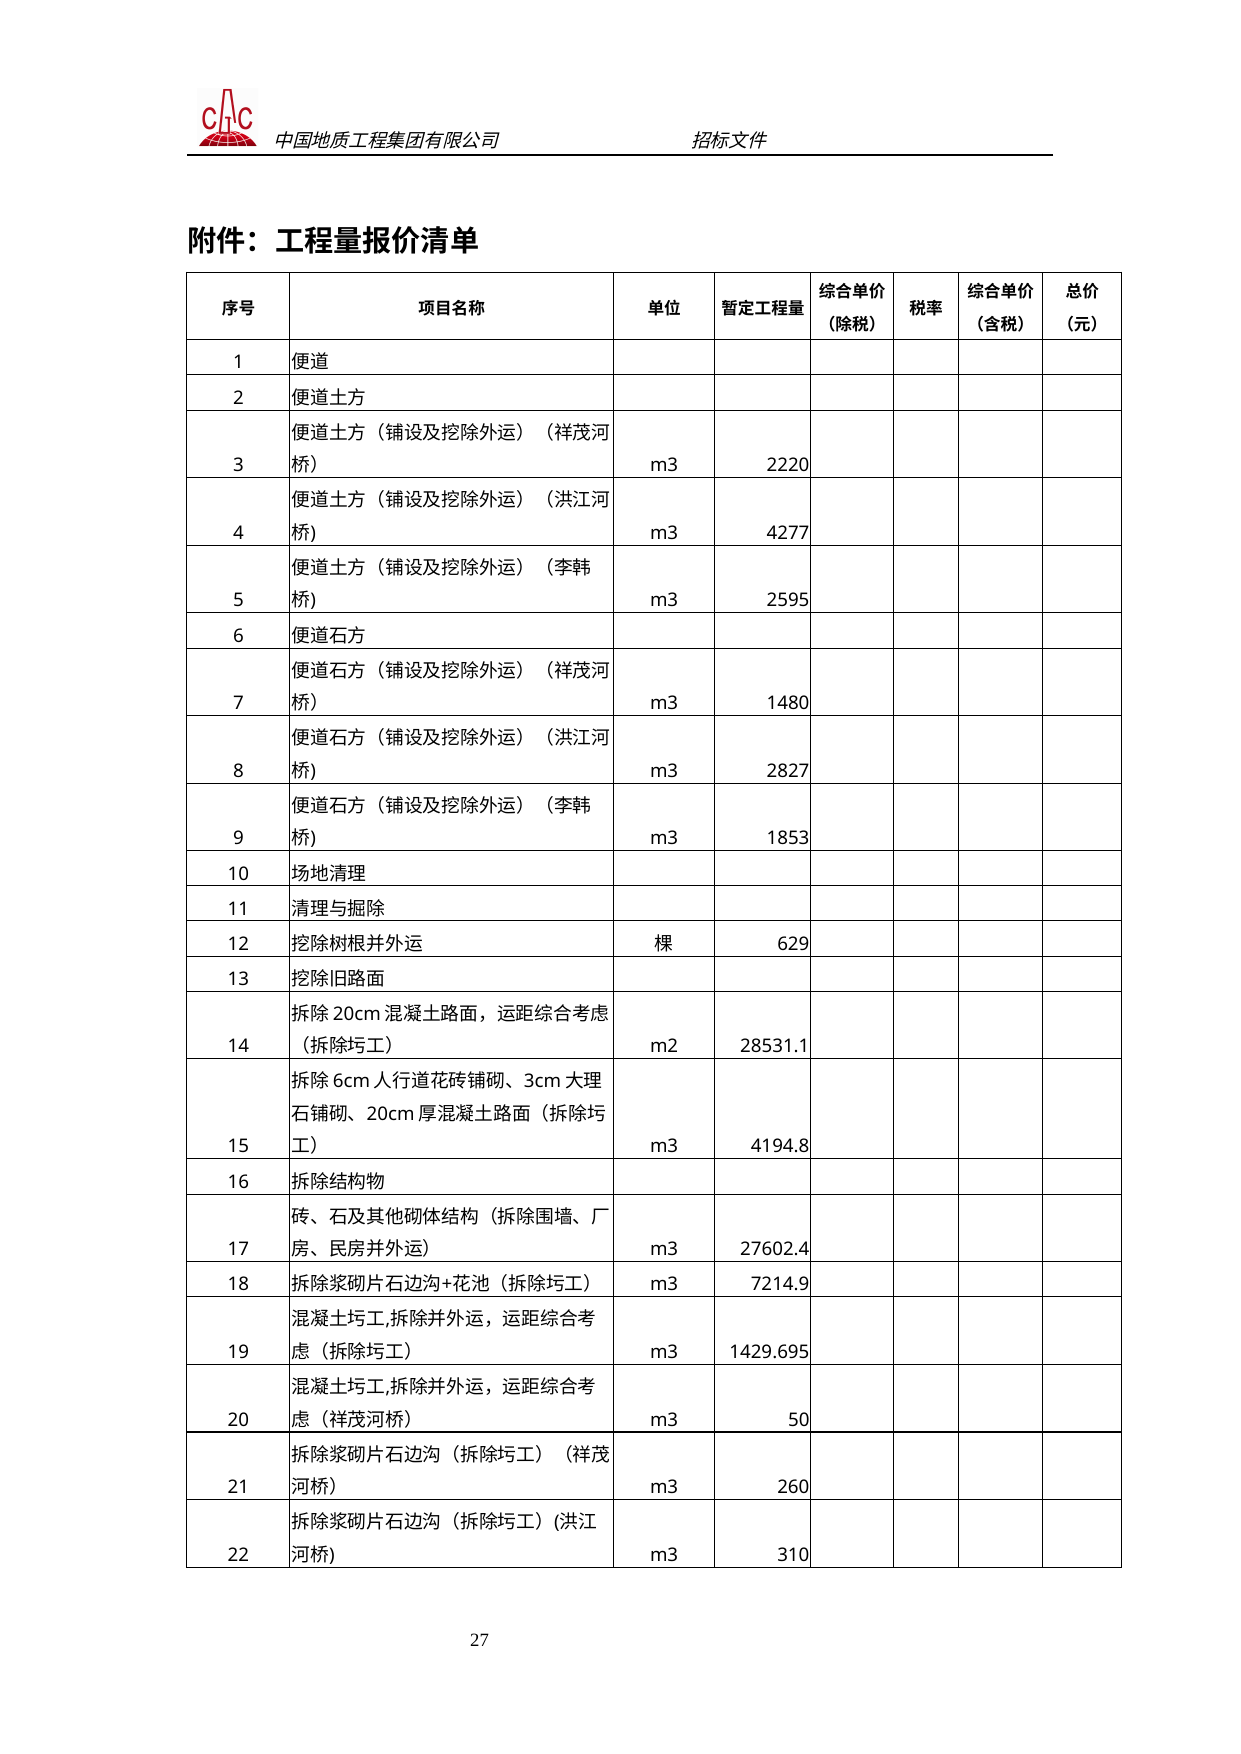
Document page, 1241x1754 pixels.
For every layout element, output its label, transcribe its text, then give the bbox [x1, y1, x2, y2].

table_cell [811, 613, 893, 647]
table_header 税率 [894, 273, 958, 339]
table_cell 5 [187, 546, 289, 612]
table_cell [1043, 1059, 1121, 1158]
table_cell 8 [187, 716, 289, 783]
table_cell m3 [614, 784, 714, 850]
table_cell [614, 340, 714, 374]
table_cell [1043, 649, 1121, 715]
table_cell 4 [187, 478, 289, 545]
table_cell [1043, 716, 1121, 783]
table_cell m3 [614, 546, 714, 612]
table_header 序号 [187, 273, 289, 339]
table_header 暂定工程量 [715, 273, 810, 339]
table_cell [894, 340, 958, 374]
table_cell [811, 546, 893, 612]
table_cell 13 [187, 957, 289, 991]
table_cell 18 [187, 1262, 289, 1296]
table_cell [715, 375, 810, 409]
table_cell [1043, 851, 1121, 885]
table_cell [1043, 411, 1121, 477]
table_cell m3 [614, 1297, 714, 1364]
table_cell m3 [614, 649, 714, 715]
table_cell 拆除6cm人行道花砖铺砌、3cm大理石铺砌、20cm厚混凝土路面（拆除圬工） [290, 1059, 613, 1158]
table_cell 2595 [715, 546, 810, 612]
table_header 单位 [614, 273, 714, 339]
table_cell 15 [187, 1059, 289, 1158]
table_cell 22 [187, 1500, 289, 1567]
table_cell m3 [614, 1059, 714, 1158]
table_cell [959, 1500, 1042, 1567]
table_cell [811, 478, 893, 545]
table_cell [614, 613, 714, 647]
table_cell [811, 957, 893, 991]
table_cell [894, 957, 958, 991]
table_cell 7214.9 [715, 1262, 810, 1296]
table_cell [811, 411, 893, 477]
table_cell 16 [187, 1159, 289, 1193]
table_cell [614, 1159, 714, 1193]
table_cell [959, 1159, 1042, 1193]
table_header 总价 （元） [1043, 273, 1121, 339]
table_cell [894, 411, 958, 477]
table_cell [811, 1262, 893, 1296]
table_cell 6 [187, 613, 289, 647]
table_cell m3 [614, 1262, 714, 1296]
table_cell [959, 649, 1042, 715]
table_cell m2 [614, 992, 714, 1058]
table_cell [1043, 1500, 1121, 1567]
table_cell [959, 1297, 1042, 1364]
table_cell [894, 1297, 958, 1364]
table_cell 20 [187, 1365, 289, 1431]
table_cell 便道石方 [290, 613, 613, 647]
table_cell m3 [614, 1433, 714, 1499]
table_cell 1 [187, 340, 289, 374]
table_cell [1043, 784, 1121, 850]
table_cell [894, 992, 958, 1058]
table_cell 便道石方（铺设及挖除外运）（李韩桥) [290, 784, 613, 850]
table_cell [614, 375, 714, 409]
table_cell [959, 921, 1042, 956]
table_cell [959, 613, 1042, 647]
table_cell [811, 340, 893, 374]
table_cell [811, 716, 893, 783]
table_cell 21 [187, 1433, 289, 1499]
table_cell [894, 1365, 958, 1431]
table_cell [1043, 921, 1121, 956]
table_cell 便道土方（铺设及挖除外运）（祥茂河桥） [290, 411, 613, 477]
table_cell [894, 921, 958, 956]
table_cell [959, 1262, 1042, 1296]
table_cell [715, 340, 810, 374]
table_cell [959, 340, 1042, 374]
table_cell [894, 1059, 958, 1158]
table_cell 便道石方（铺设及挖除外运）（洪江河桥) [290, 716, 613, 783]
table_cell [1043, 613, 1121, 647]
table_cell 混凝土圬工,拆除并外运，运距综合考虑（祥茂河桥） [290, 1365, 613, 1431]
table_cell [959, 886, 1042, 920]
table_cell 便道 [290, 340, 613, 374]
table_cell [811, 649, 893, 715]
table_cell [811, 1195, 893, 1261]
table_cell [811, 1365, 893, 1431]
table_cell 便道土方 [290, 375, 613, 409]
table_cell [715, 1159, 810, 1193]
table_cell [959, 992, 1042, 1058]
table_cell 拆除浆砌片石边沟+花池（拆除圬工） [290, 1262, 613, 1296]
table_cell 拆除浆砌片石边沟（拆除圬工）(洪江河桥) [290, 1500, 613, 1567]
table_cell 4194.8 [715, 1059, 810, 1158]
table_cell [959, 1059, 1042, 1158]
table_cell 50 [715, 1365, 810, 1431]
table_cell [959, 716, 1042, 783]
table_cell m3 [614, 1500, 714, 1567]
table_cell [715, 957, 810, 991]
table_cell 2 [187, 375, 289, 409]
table_cell 砖、石及其他砌体结构（拆除围墙、厂房、民房并外运） [290, 1195, 613, 1261]
table_cell 19 [187, 1297, 289, 1364]
table_cell [1043, 957, 1121, 991]
table_cell [811, 1059, 893, 1158]
table_cell 3 [187, 411, 289, 477]
table_cell [1043, 340, 1121, 374]
table_cell [959, 375, 1042, 409]
table_cell 310 [715, 1500, 810, 1567]
table_cell [959, 851, 1042, 885]
table_cell 挖除旧路面 [290, 957, 613, 991]
table_cell [894, 1262, 958, 1296]
table_cell 9 [187, 784, 289, 850]
table_cell [614, 851, 714, 885]
table_cell [811, 1297, 893, 1364]
table_cell 629 [715, 921, 810, 956]
table_cell [1043, 1195, 1121, 1261]
table_cell [894, 1159, 958, 1193]
table_cell [811, 851, 893, 885]
table_cell [715, 613, 810, 647]
table_cell 1853 [715, 784, 810, 850]
table_cell 2220 [715, 411, 810, 477]
table_cell 2827 [715, 716, 810, 783]
table_cell 便道土方（铺设及挖除外运）（洪江河桥) [290, 478, 613, 545]
table_cell 17 [187, 1195, 289, 1261]
table_cell [894, 1500, 958, 1567]
table_cell 清理与掘除 [290, 886, 613, 920]
table_cell [894, 1433, 958, 1499]
table_cell [894, 613, 958, 647]
table_cell 场地清理 [290, 851, 613, 885]
table_cell [715, 851, 810, 885]
table_cell [1043, 992, 1121, 1058]
table_cell [811, 784, 893, 850]
table_cell [959, 784, 1042, 850]
table_header 综合单价（含税） [959, 273, 1042, 339]
table_cell [959, 1365, 1042, 1431]
table_cell m3 [614, 1195, 714, 1261]
table_cell [894, 784, 958, 850]
table_cell 便道石方（铺设及挖除外运）（祥茂河桥） [290, 649, 613, 715]
table_cell [894, 375, 958, 409]
table_cell 拆除结构物 [290, 1159, 613, 1193]
table_cell m3 [614, 1365, 714, 1431]
table_cell [959, 546, 1042, 612]
table_cell [1043, 478, 1121, 545]
table_cell 混凝土圬工,拆除并外运，运距综合考虑（拆除圬工） [290, 1297, 613, 1364]
table_cell [894, 649, 958, 715]
table_cell 1429.695 [715, 1297, 810, 1364]
table_cell [1043, 1365, 1121, 1431]
table_cell 14 [187, 992, 289, 1058]
table_cell 棵 [614, 921, 714, 956]
table_cell 便道土方（铺设及挖除外运）（李韩桥) [290, 546, 613, 612]
table_cell [811, 921, 893, 956]
table_cell [1043, 375, 1121, 409]
table_cell [811, 886, 893, 920]
table_cell [1043, 1297, 1121, 1364]
picture [197, 88, 259, 147]
table_cell 挖除树根并外运 [290, 921, 613, 956]
table_cell [1043, 1159, 1121, 1193]
table_cell [894, 716, 958, 783]
table_cell [894, 886, 958, 920]
table_cell [959, 411, 1042, 477]
table_cell [894, 851, 958, 885]
table_cell [894, 478, 958, 545]
table_cell [811, 375, 893, 409]
table_cell [959, 1195, 1042, 1261]
table_cell 7 [187, 649, 289, 715]
table_cell [811, 992, 893, 1058]
table_cell [614, 957, 714, 991]
table_cell [959, 1433, 1042, 1499]
table_cell 1480 [715, 649, 810, 715]
table_cell [959, 957, 1042, 991]
table_cell [811, 1500, 893, 1567]
table_cell [811, 1433, 893, 1499]
table_cell [1043, 1262, 1121, 1296]
table_cell 4277 [715, 478, 810, 545]
table_header 项目名称 [290, 273, 613, 339]
table_cell m3 [614, 478, 714, 545]
table_cell [715, 886, 810, 920]
table_cell 260 [715, 1433, 810, 1499]
table_header 综合单价（除税） [811, 273, 893, 339]
text 附件：工程量报价清单 [187, 207, 1053, 272]
table_cell [894, 1195, 958, 1261]
table_cell [894, 546, 958, 612]
table_cell 拆除浆砌片石边沟（拆除圬工）（祥茂河桥） [290, 1433, 613, 1499]
table_cell [1043, 1433, 1121, 1499]
table_cell 拆除20cm混凝土路面，运距综合考虑（拆除圬工） [290, 992, 613, 1058]
table_cell 12 [187, 921, 289, 956]
table_cell 11 [187, 886, 289, 920]
table_cell 27602.4 [715, 1195, 810, 1261]
table_cell 10 [187, 851, 289, 885]
table_cell [959, 478, 1042, 545]
table_cell m3 [614, 716, 714, 783]
table_cell [811, 1159, 893, 1193]
table_cell [614, 886, 714, 920]
table_cell [1043, 546, 1121, 612]
table_cell [1043, 886, 1121, 920]
table_cell m3 [614, 411, 714, 477]
table_cell 28531.1 [715, 992, 810, 1058]
